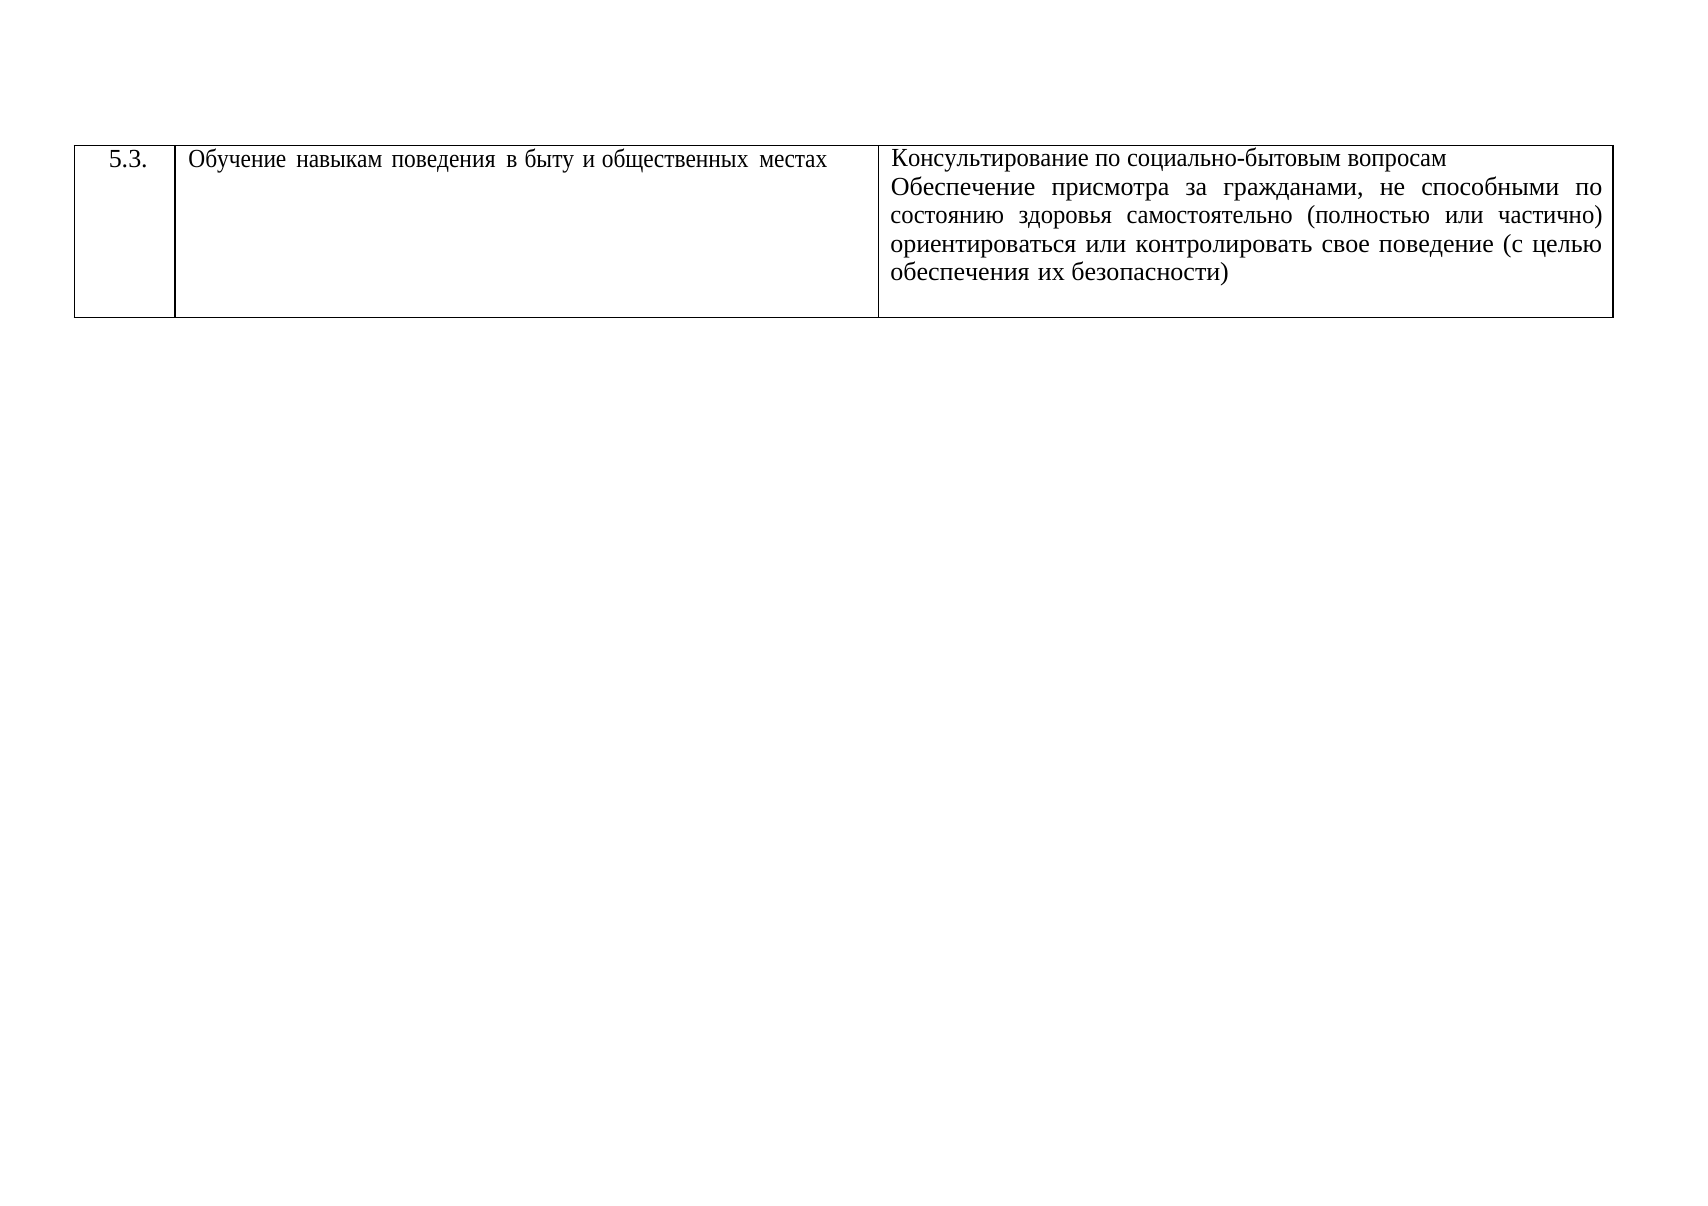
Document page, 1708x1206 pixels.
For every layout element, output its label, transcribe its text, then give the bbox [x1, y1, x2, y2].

table_header Обучение навыкам поведения в быту и общественных местах [176, 146, 878, 317]
table_header 5.3. [75, 146, 174, 317]
table_header Консультирование по социально-бытовым вопросам Обеспечение присмотра за гражданами, не способными по состоянию здоровья самостоятельно (полностью или частично) ориентироваться или контролировать свое поведение (с целью обеспечения их безопасности) [879, 146, 1612, 317]
